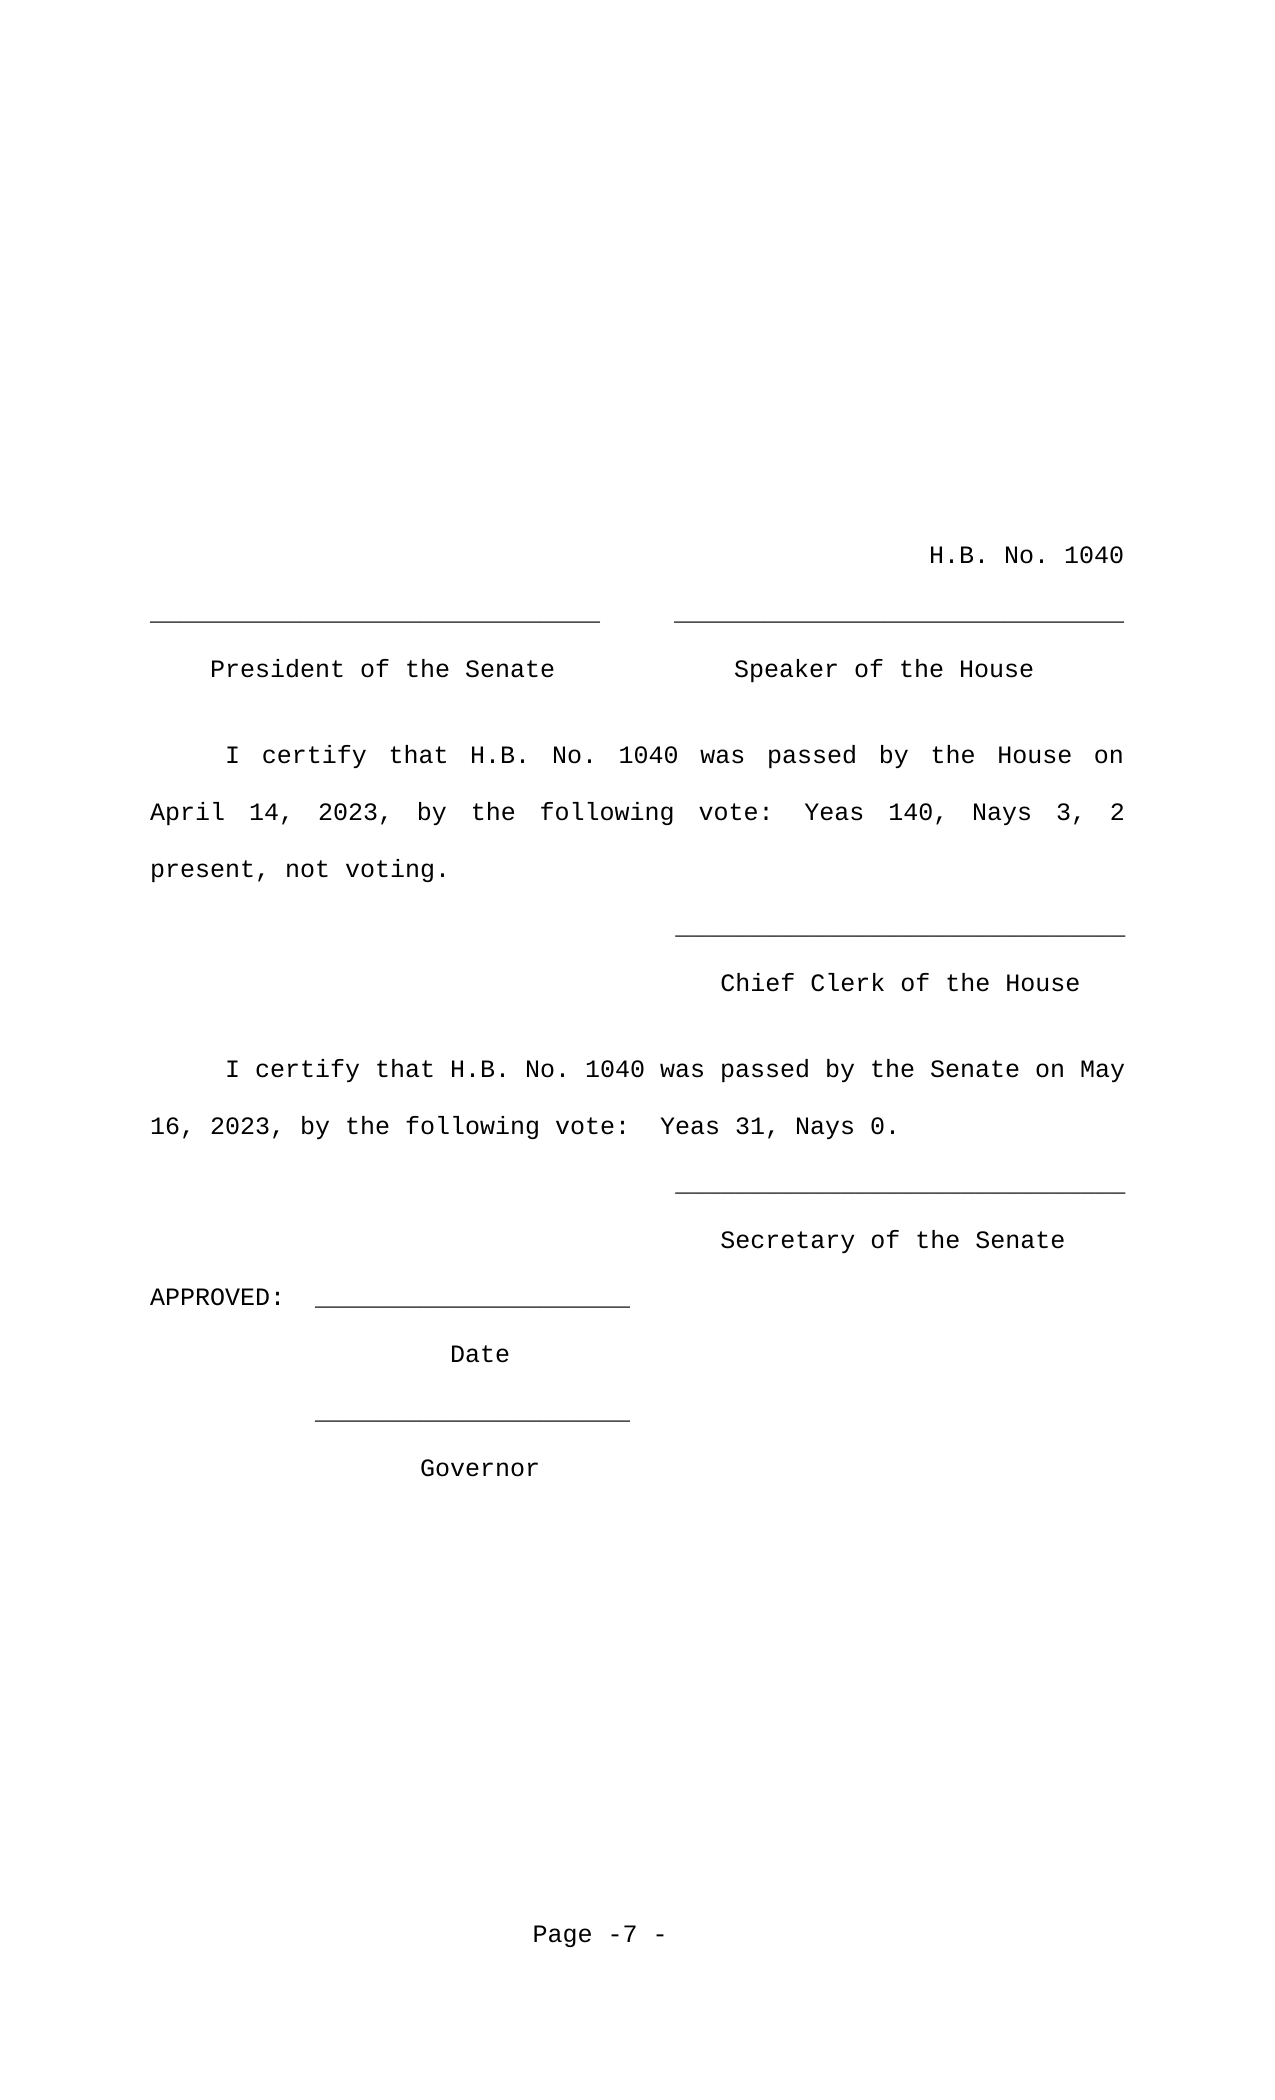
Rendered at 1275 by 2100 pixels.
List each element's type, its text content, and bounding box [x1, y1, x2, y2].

text ______________________________ [150, 1170, 1125, 1199]
text I certify that H.B. No. 1040 was passed by the Senate on May 16, 2023, by the following vote: Yeas 31, Nays 0. [150, 1056, 1125, 1142]
text Chief Clerk of the House [150, 970, 1125, 999]
text ______________________________ ______________________________ [150, 599, 1125, 628]
text Date [150, 1341, 1125, 1370]
text President of the Senate Speaker of the House [150, 656, 1125, 685]
text ______________________________ [150, 913, 1125, 942]
text APPROVED: _____________________ [150, 1284, 1125, 1313]
text Secretary of the Senate [150, 1227, 1125, 1256]
text I certify that H.B. No. 1040 was passed by the House on April 14, 2023, by the following vote: Yeas 140, Nays 3, 2 present, not voting. [150, 742, 1125, 885]
text _____________________ [150, 1398, 1125, 1427]
text Governor [150, 1456, 1125, 1484]
